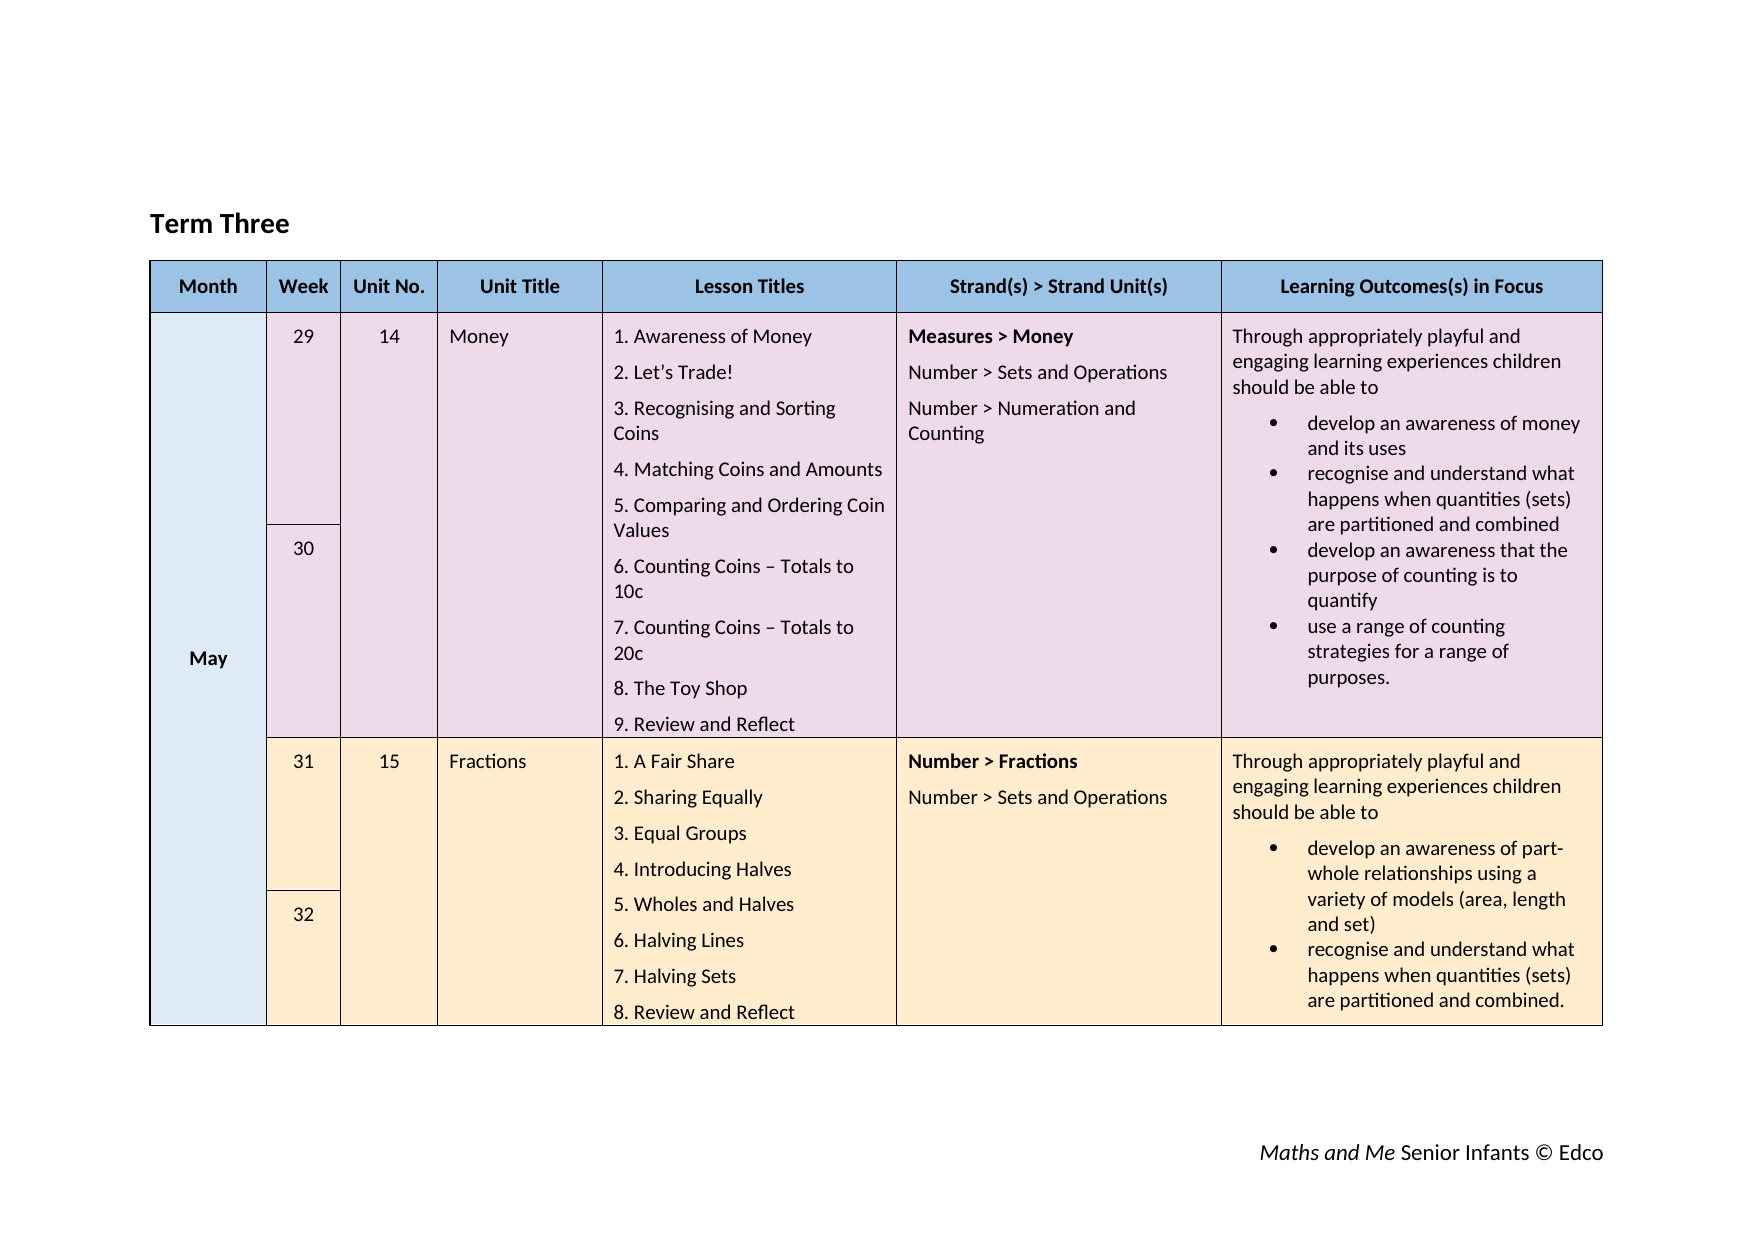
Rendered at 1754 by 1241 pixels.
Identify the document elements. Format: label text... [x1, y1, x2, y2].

table_cell 29 [267, 313, 340, 524]
table_header Unit Title [438, 261, 602, 312]
table_cell Number > Fractions Number > Sets and Operations [897, 738, 1221, 1024]
table_cell May [151, 313, 266, 1024]
text Term Three [150, 205, 1604, 241]
table_cell Through appropriately playful and engaging learning experiences children should be able to develop an awareness of money and its uses recognise and understand what happens when quantities (sets) are partitioned and combined develop an awareness that the purpose of counting is to quantify use a range of counting strategies for a range of purposes. [1222, 313, 1602, 737]
table_header Week [267, 261, 340, 312]
table_cell 30 [267, 525, 340, 737]
table_header Unit No. [341, 261, 437, 312]
table_cell 14 [341, 313, 437, 737]
table_cell 1. Awareness of Money 2. Let’s Trade! 3. Recognising and Sorting Coins 4. Matching Coins and Amounts 5. Comparing and Ordering Coin Values 6. Counting Coins – Totals to 10c 7. Counting Coins – Totals to 20c 8. The Toy Shop 9. Review and Reflect [603, 313, 896, 737]
table_header Lesson Titles [603, 261, 896, 312]
table_cell 31 [267, 738, 340, 889]
table_cell 15 [341, 738, 437, 1024]
table_cell 32 [267, 891, 340, 1024]
table_cell 1. A Fair Share 2. Sharing Equally 3. Equal Groups 4. Introducing Halves 5. Wholes and Halves 6. Halving Lines 7. Halving Sets 8. Review and Reflect [603, 738, 896, 1024]
table_header Learning Outcomes(s) in Focus [1222, 261, 1602, 312]
table_header Month [151, 261, 266, 312]
table_header Strand(s) > Strand Unit(s) [897, 261, 1221, 312]
table_cell Fractions [438, 738, 602, 1024]
table_cell Through appropriately playful and engaging learning experiences children should be able to develop an awareness of part-whole relationships using a variety of models (area, length and set) recognise and understand what happens when quantities (sets) are partitioned and combined. [1222, 738, 1602, 1024]
table_cell Measures > Money Number > Sets and Operations Number > Numeration and Counting [897, 313, 1221, 737]
table_cell Money [438, 313, 602, 737]
